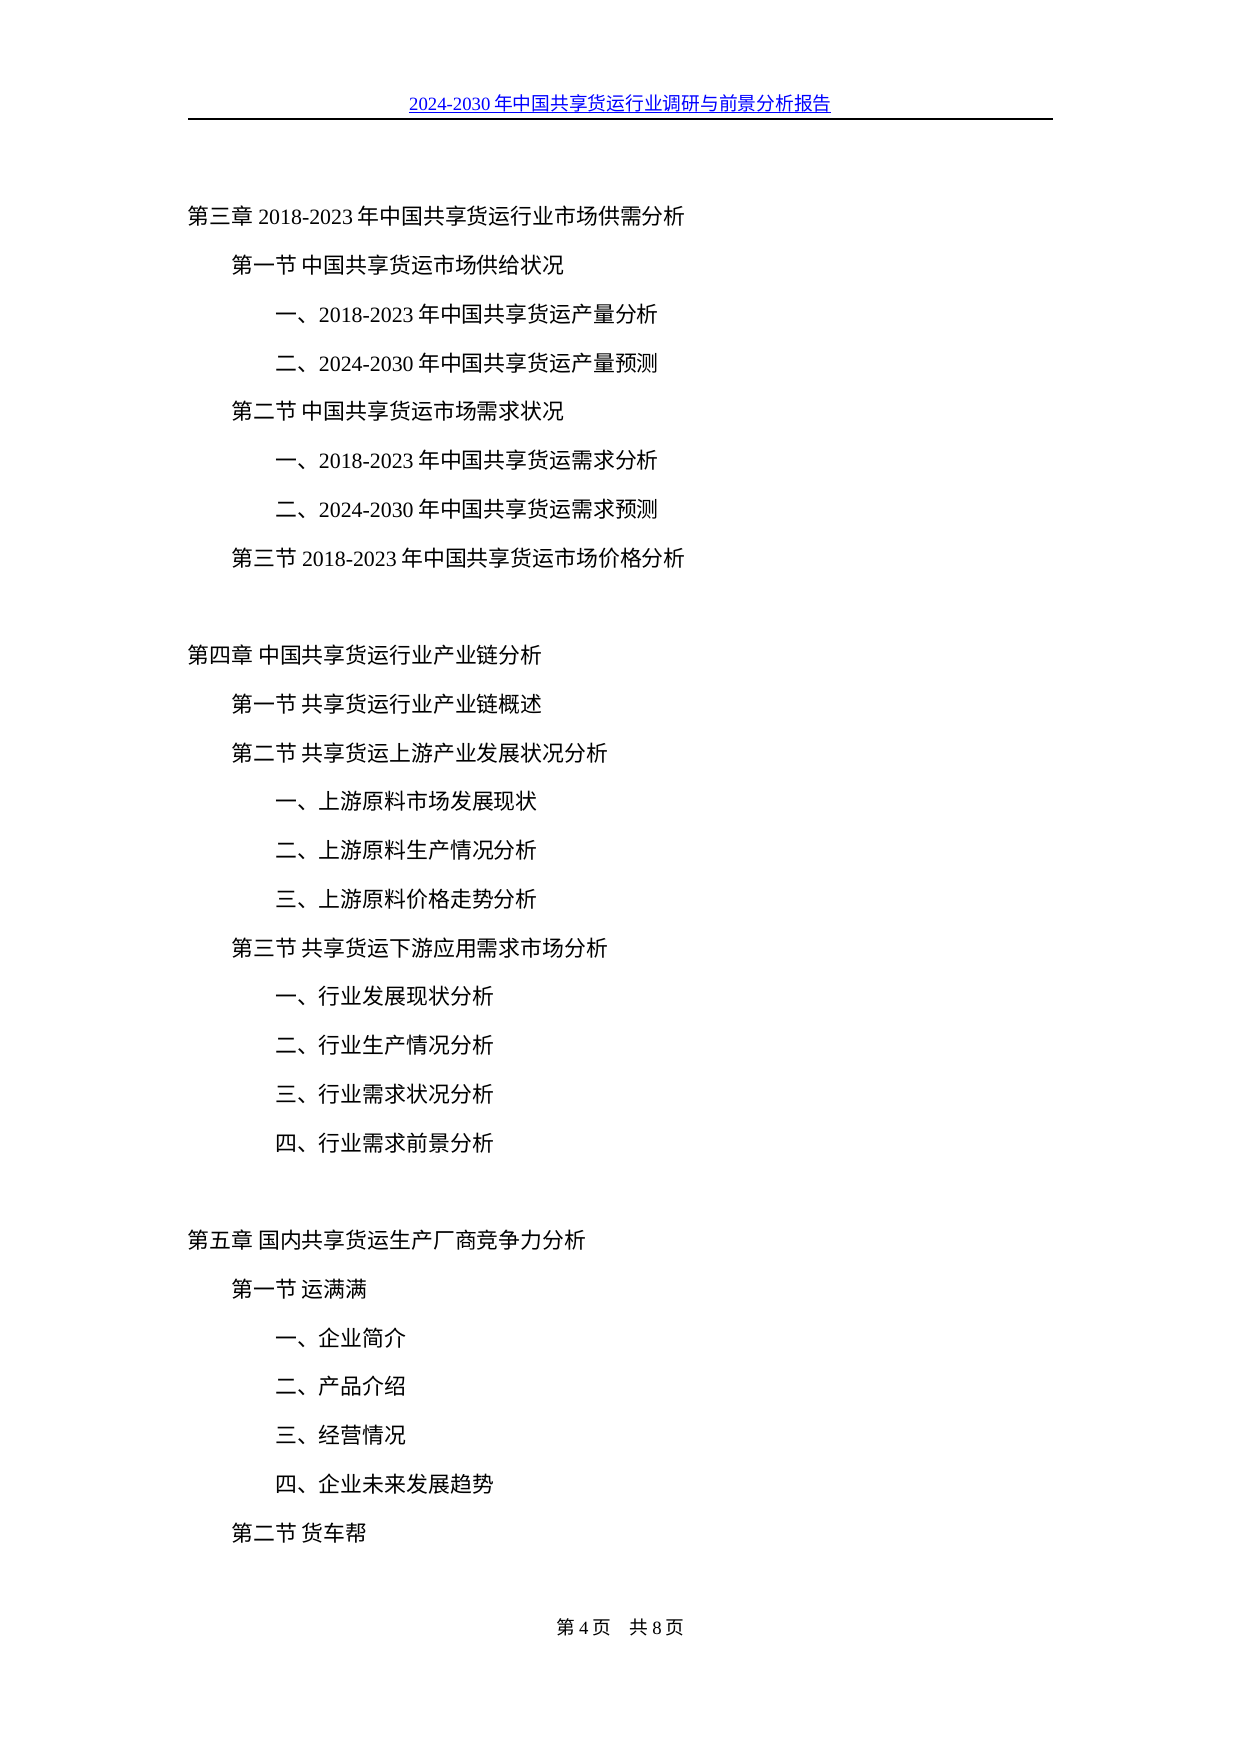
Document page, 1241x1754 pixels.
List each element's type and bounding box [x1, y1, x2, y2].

text [187, 150, 1053, 1548]
